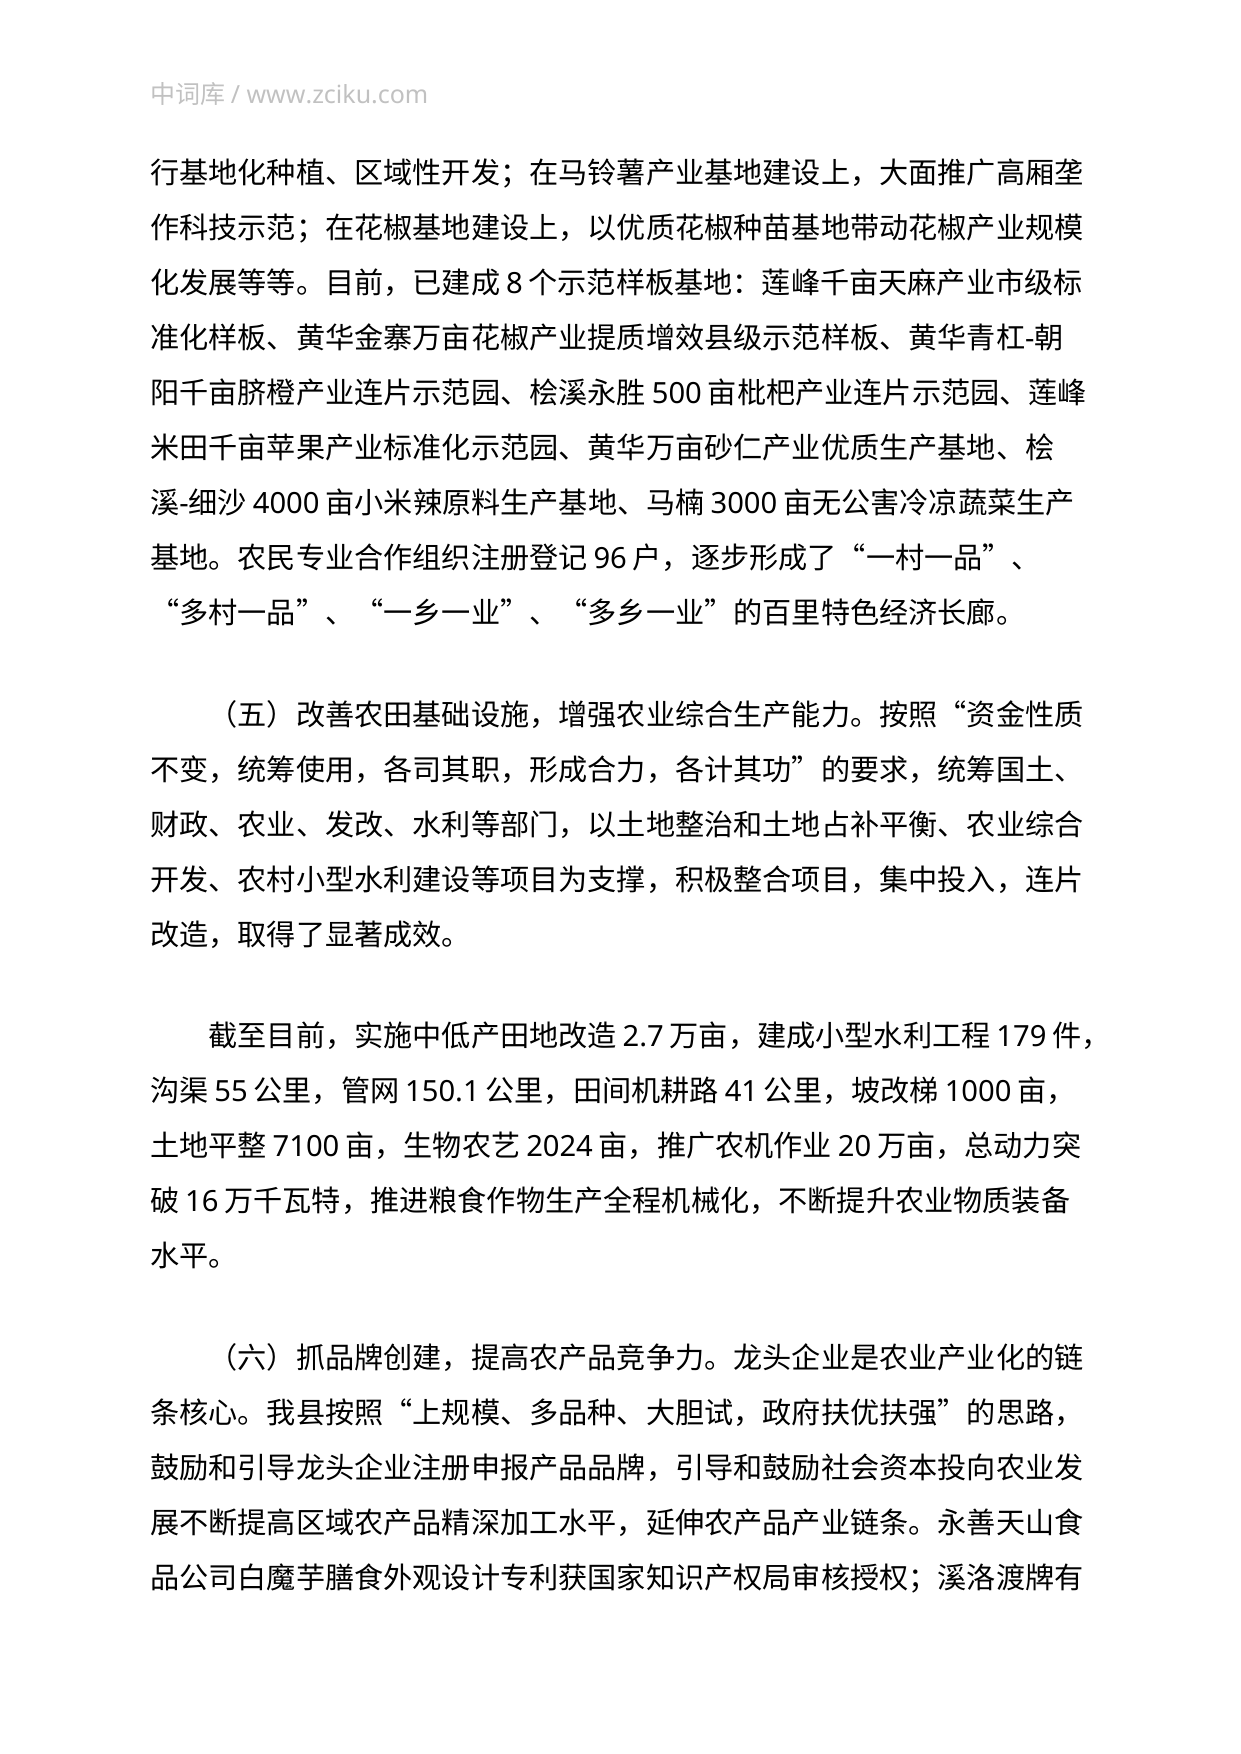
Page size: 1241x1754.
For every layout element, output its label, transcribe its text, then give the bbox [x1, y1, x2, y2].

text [150, 150, 1090, 632]
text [150, 1334, 1090, 1596]
text （五）改善农田基础设施，增强农业综合生产能力。按照“资金性质不变，统筹使用，各司其职，形成合力，各计其功”的要求，统筹国土、财政、农业、发改、水利等部门，以土地整治和土地占补平衡、农业综合开发、农村小型水利建设等项目为支撑，积极整合项目，集中投入，连片改造，取得了显著成效。 [150, 691, 1090, 953]
text 截至目前，实施中低产田地改造2.7万亩，建成小型水利工程179件，沟渠55公里，管网150.1公里，田间机耕路41公里，坡改梯1000亩，土地平整7100亩，生物农艺2024亩，推广农机作业20万亩，总动力突破16万千瓦特，推进粮食作物生产全程机械化，不断提升农业物质装备水平。 [150, 1013, 1090, 1275]
